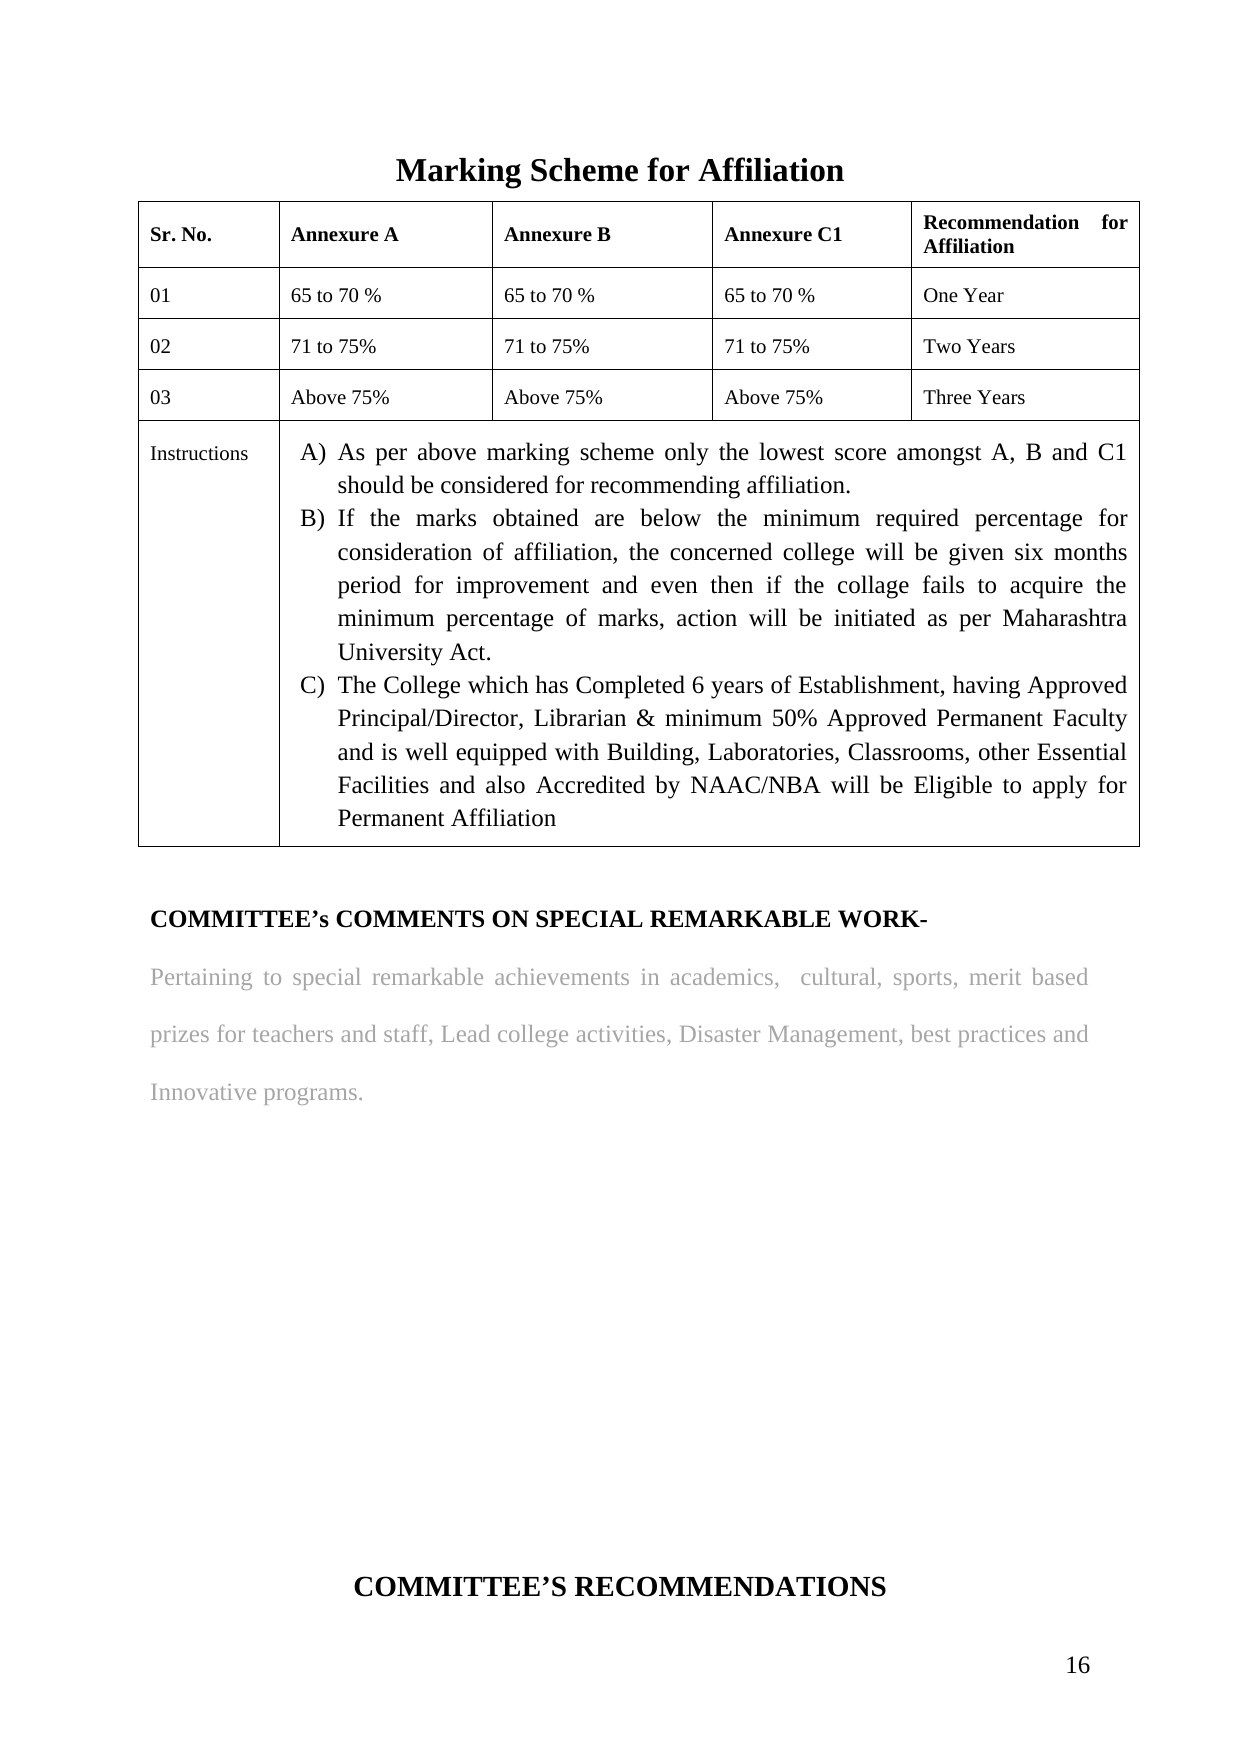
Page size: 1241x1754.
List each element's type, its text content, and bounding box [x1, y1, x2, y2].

table_cell 02 [139, 319, 279, 369]
table_header Recommendation for Affiliation [912, 202, 1139, 267]
table_cell 65 to 70 % [280, 268, 492, 318]
table_cell Above 75% [713, 370, 911, 420]
table_cell 03 [139, 370, 279, 420]
table_cell 65 to 70 % [493, 268, 712, 318]
table_cell As per above marking scheme only the lowest score amongst A, B and C1 should be considered for recommending affiliation. If the marks obtained are below the minimum required percentage for consideration of affiliation, the concerned college will be given six months period for improvement and even then if the collage fails to acquire the minimum percentage of marks, action will be initiated as per Maharashtra University Act. The College which has Completed 6 years of Establishment, having Approved Principal/Director, Librarian & minimum 50% Approved Permanent Faculty and is well equipped with Building, Laboratories, Classrooms, other Essential Facilities and also Accredited by NAAC/NBA will be Eligible to apply for Permanent Affiliation [280, 421, 1139, 846]
table_cell 71 to 75% [493, 319, 712, 369]
table_header Sr. No. [139, 202, 279, 267]
table_cell Three Years [912, 370, 1139, 420]
text COMMITTEE’s COMMENTS ON SPECIAL REMARKABLE WORK- [150, 904, 1090, 933]
text COMMITTEE’S RECOMMENDATIONS [150, 1569, 1090, 1603]
table_cell Two Years [912, 319, 1139, 369]
table_cell 01 [139, 268, 279, 318]
table_cell 71 to 75% [713, 319, 911, 369]
table_cell 65 to 70 % [713, 268, 911, 318]
table_header Annexure C1 [713, 202, 911, 267]
table_cell Above 75% [493, 370, 712, 420]
table_cell Instructions [139, 421, 279, 846]
table_header Annexure A [280, 202, 492, 267]
text Pertaining to special remarkable achievements in academics, cultural, sports, merit based prizes for teachers and staff, Lead college activities, Disaster Management, best practices and Innovative programs. [150, 962, 1090, 1106]
table_cell 71 to 75% [280, 319, 492, 369]
table_cell One Year [912, 268, 1139, 318]
table_header Annexure B [493, 202, 712, 267]
table_cell Above 75% [280, 370, 492, 420]
text Marking Scheme for Affiliation [150, 150, 1090, 188]
